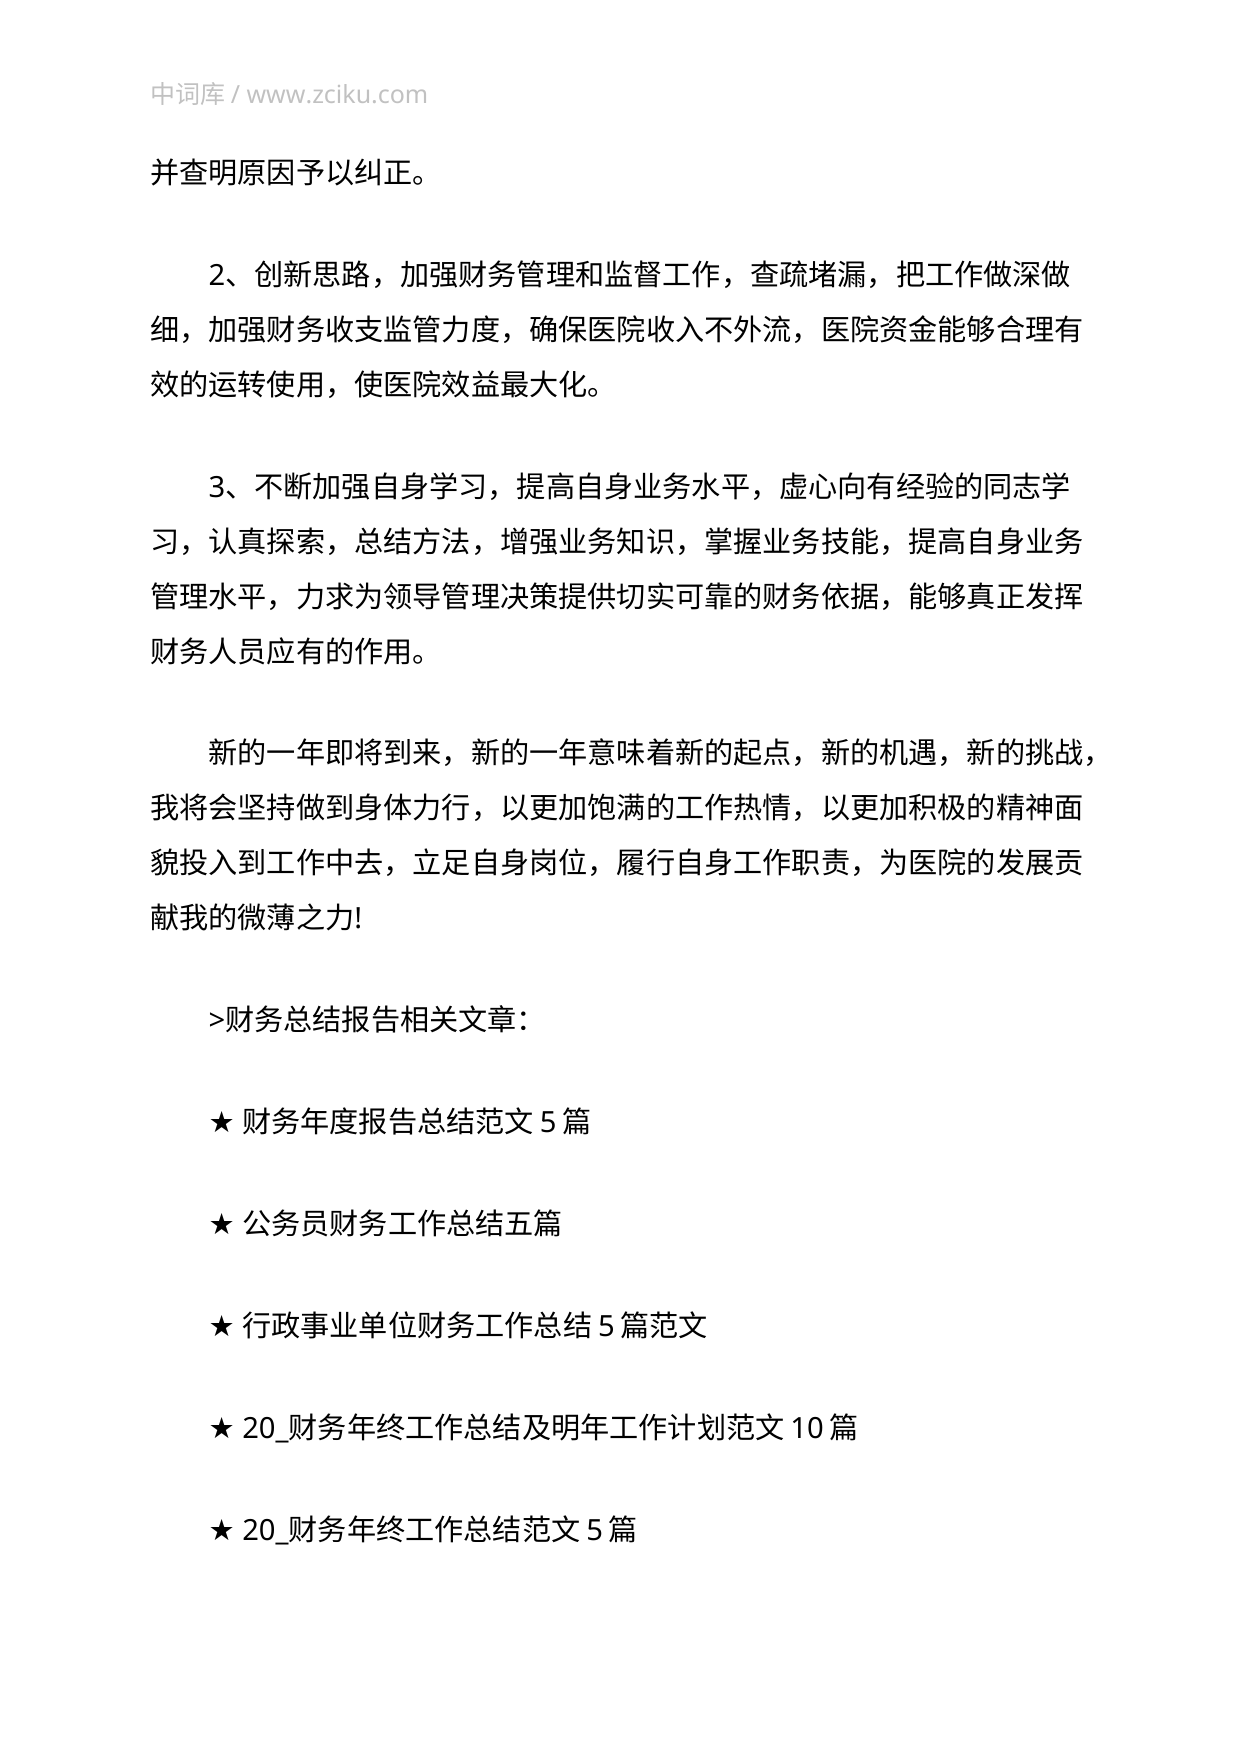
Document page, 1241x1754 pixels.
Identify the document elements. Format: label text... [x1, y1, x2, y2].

text ★ 20_财务年终工作总结范文5篇 [150, 1507, 1090, 1549]
text 新的一年即将到来，新的一年意味着新的起点，新的机遇，新的挑战，我将会坚持做到身体力行，以更加饱满的工作热情，以更加积极的精神面貌投入到工作中去，立足自身岗位，履行自身工作职责，为医院的发展贡献我的微薄之力! [150, 730, 1090, 937]
text ★ 20_财务年终工作总结及明年工作计划范文10篇 [150, 1404, 1090, 1447]
text ★ 行政事业单位财务工作总结5篇范文 [150, 1303, 1090, 1345]
text ★ 财务年度报告总结范文5篇 [150, 1099, 1090, 1141]
text 3、不断加强自身学习，提高自身业务水平，虚心向有经验的同志学习，认真探索，总结方法，增强业务知识，掌握业务技能，提高自身业务管理水平，力求为领导管理决策提供切实可靠的财务依据，能够真正发挥财务人员应有的作用。 [150, 463, 1090, 671]
text 2、创新思路，加强财务管理和监督工作，查疏堵漏，把工作做深做细，加强财务收支监管力度，确保医院收入不外流，医院资金能够合理有效的运转使用，使医院效益最大化。 [150, 252, 1090, 404]
text ★ 公务员财务工作总结五篇 [150, 1201, 1090, 1243]
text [150, 150, 1090, 192]
text >财务总结报告相关文章： [150, 997, 1090, 1039]
